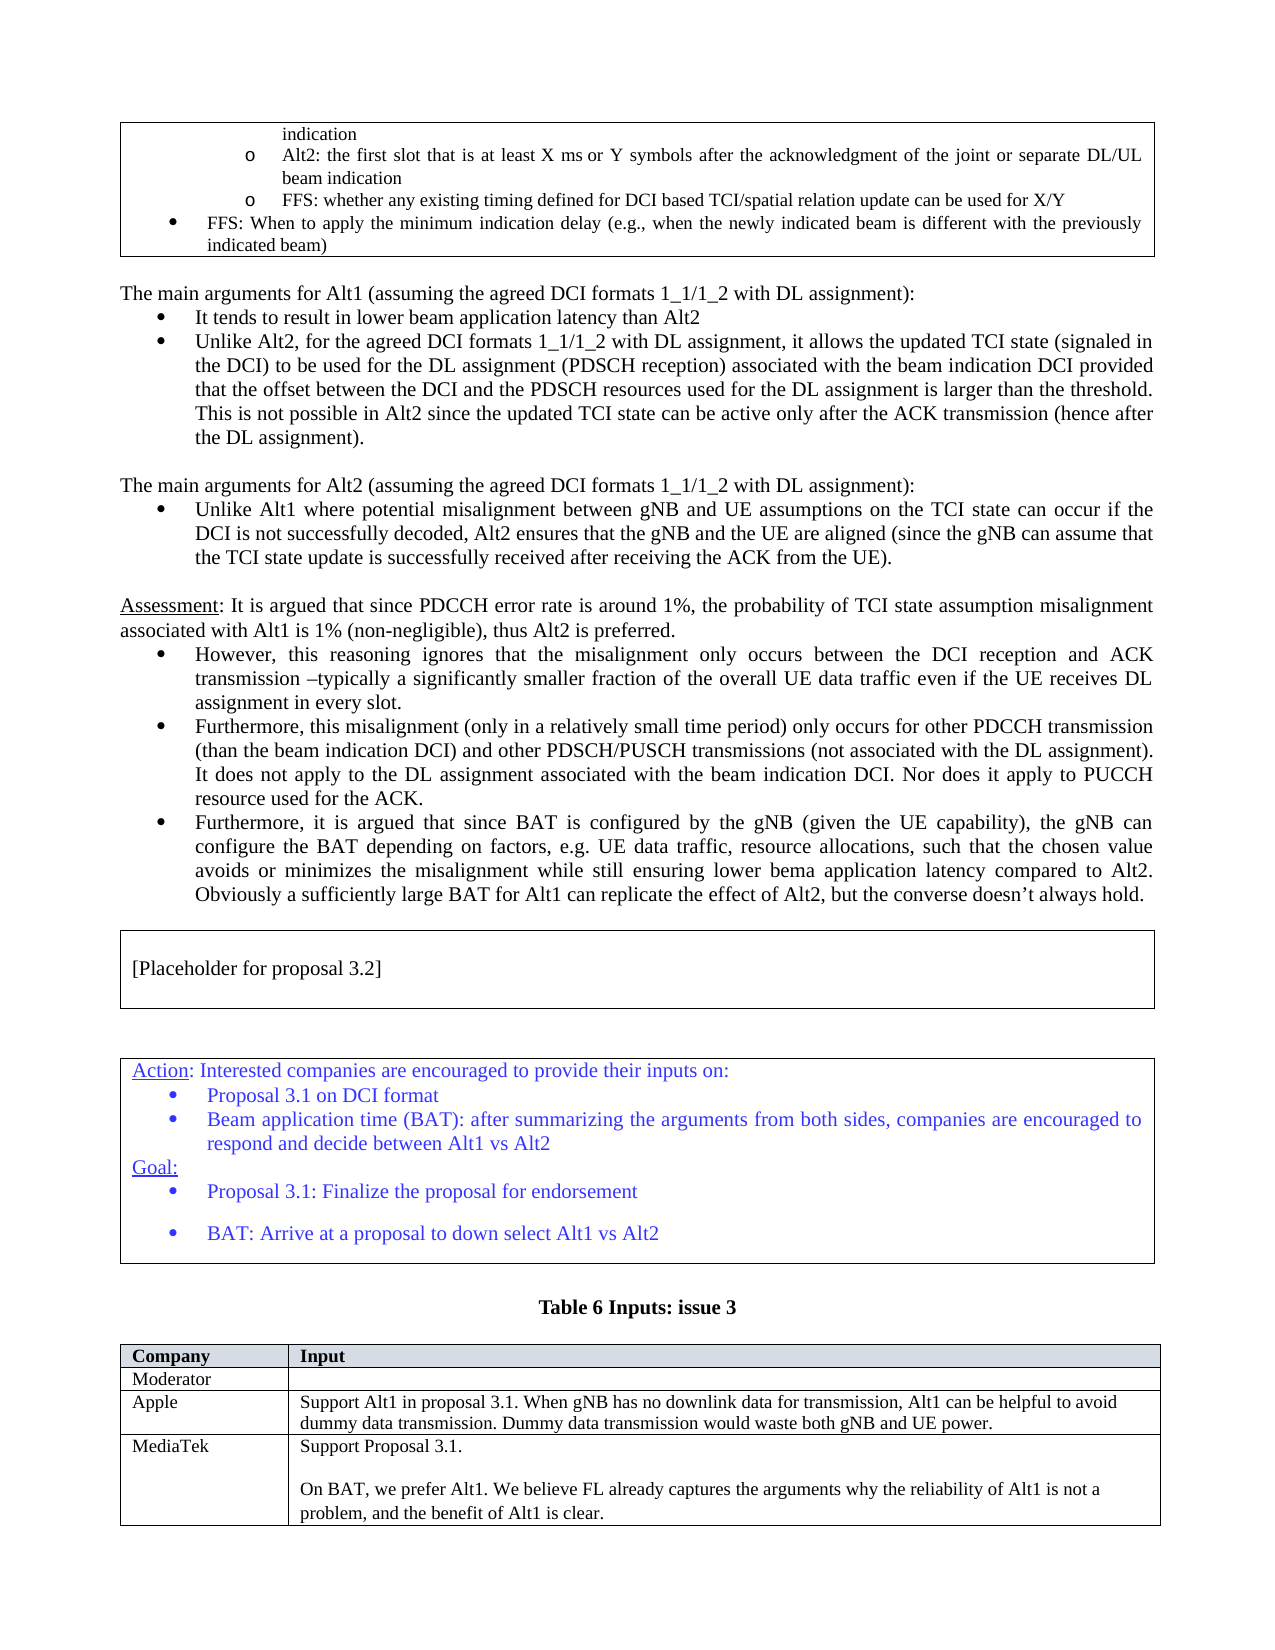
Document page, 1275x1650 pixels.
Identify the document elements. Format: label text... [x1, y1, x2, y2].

table_header Input [289, 1345, 1160, 1367]
text Table 6 Inputs: issue 3 [120, 1288, 1155, 1326]
text The main arguments for Alt1 (assuming the agreed DCI formats 1_1/1_2 with DL assignment): [120, 281, 1155, 305]
list Furthermore, it is argued that since BAT is configured by the gNB (given the UE capability), the gNB can configure the BAT depending on factors, e.g. UE data traffic, resource allocations, such that the chosen value avoids or minimizes the misalignment while still ensuring lower bema application latency compared to Alt2. Obviously a sufficiently large BAT for Alt1 can replicate the effect of Alt2, but the converse doesn’t always hold. [157, 810, 1155, 906]
table_cell MediaTek [121, 1435, 288, 1525]
table_cell Apple [121, 1391, 288, 1434]
table_cell [289, 1368, 1160, 1389]
table_header Action: Interested companies are encouraged to provide their inputs on: Proposal 3.1 on DCI format Beam application time (BAT): after summarizing the arguments from both sides, companies are encouraged to respond and decide between Alt1 vs Alt2 Goal: Proposal 3.1: Finalize the proposal for endorsement BAT: Arrive at a proposal to down select Alt1 vs Alt2 [121, 1059, 1154, 1263]
table_cell Support Proposal 3.1. On BAT, we prefer Alt1. We believe FL already captures the arguments why the reliability of Alt1 is not a problem, and the benefit of Alt1 is clear. [289, 1435, 1160, 1525]
table_header [Placeholder for proposal 3.2] [121, 931, 1154, 1008]
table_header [121, 123, 1154, 256]
list However, this reasoning ignores that the misalignment only occurs between the DCI reception and ACK transmission –typically a significantly smaller fraction of the overall UE data traffic even if the UE receives DL assignment in every slot. [157, 642, 1155, 714]
table_header Company [121, 1345, 288, 1367]
table_cell Support Alt1 in proposal 3.1. When gNB has no downlink data for transmission, Alt1 can be helpful to avoid dummy data transmission. Dummy data transmission would waste both gNB and UE power. [289, 1391, 1160, 1434]
list Unlike Alt2, for the agreed DCI formats 1_1/1_2 with DL assignment, it allows the updated TCI state (signaled in the DCI) to be used for the DL assignment (PDSCH reception) associated with the beam indication DCI provided that the offset between the DCI and the PDSCH resources used for the DL assignment is larger than the threshold. This is not possible in Alt2 since the updated TCI state can be active only after the ACK transmission (hence after the DL assignment). [157, 329, 1155, 449]
text Assessment: It is argued that since PDCCH error rate is around 1%, the probability of TCI state assumption misalignment associated with Alt1 is 1% (non-negligible), thus Alt2 is preferred. [120, 593, 1155, 642]
list Unlike Alt1 where potential misalignment between gNB and UE assumptions on the TCI state can occur if the DCI is not successfully decoded, Alt2 ensures that the gNB and the UE are aligned (since the gNB can assume that the TCI state update is successfully received after receiving the ACK from the UE). [157, 497, 1155, 569]
text The main arguments for Alt2 (assuming the agreed DCI formats 1_1/1_2 with DL assignment): [120, 473, 1155, 497]
list Furthermore, this misalignment (only in a relatively small time period) only occurs for other PDCCH transmission (than the beam indication DCI) and other PDSCH/PUSCH transmissions (not associated with the DL assignment). It does not apply to the DL assignment associated with the beam indication DCI. Nor does it apply to PUCCH resource used for the ACK. [157, 714, 1155, 810]
list It tends to result in lower beam application latency than Alt2 [157, 305, 1155, 329]
table_cell Moderator [121, 1368, 288, 1389]
